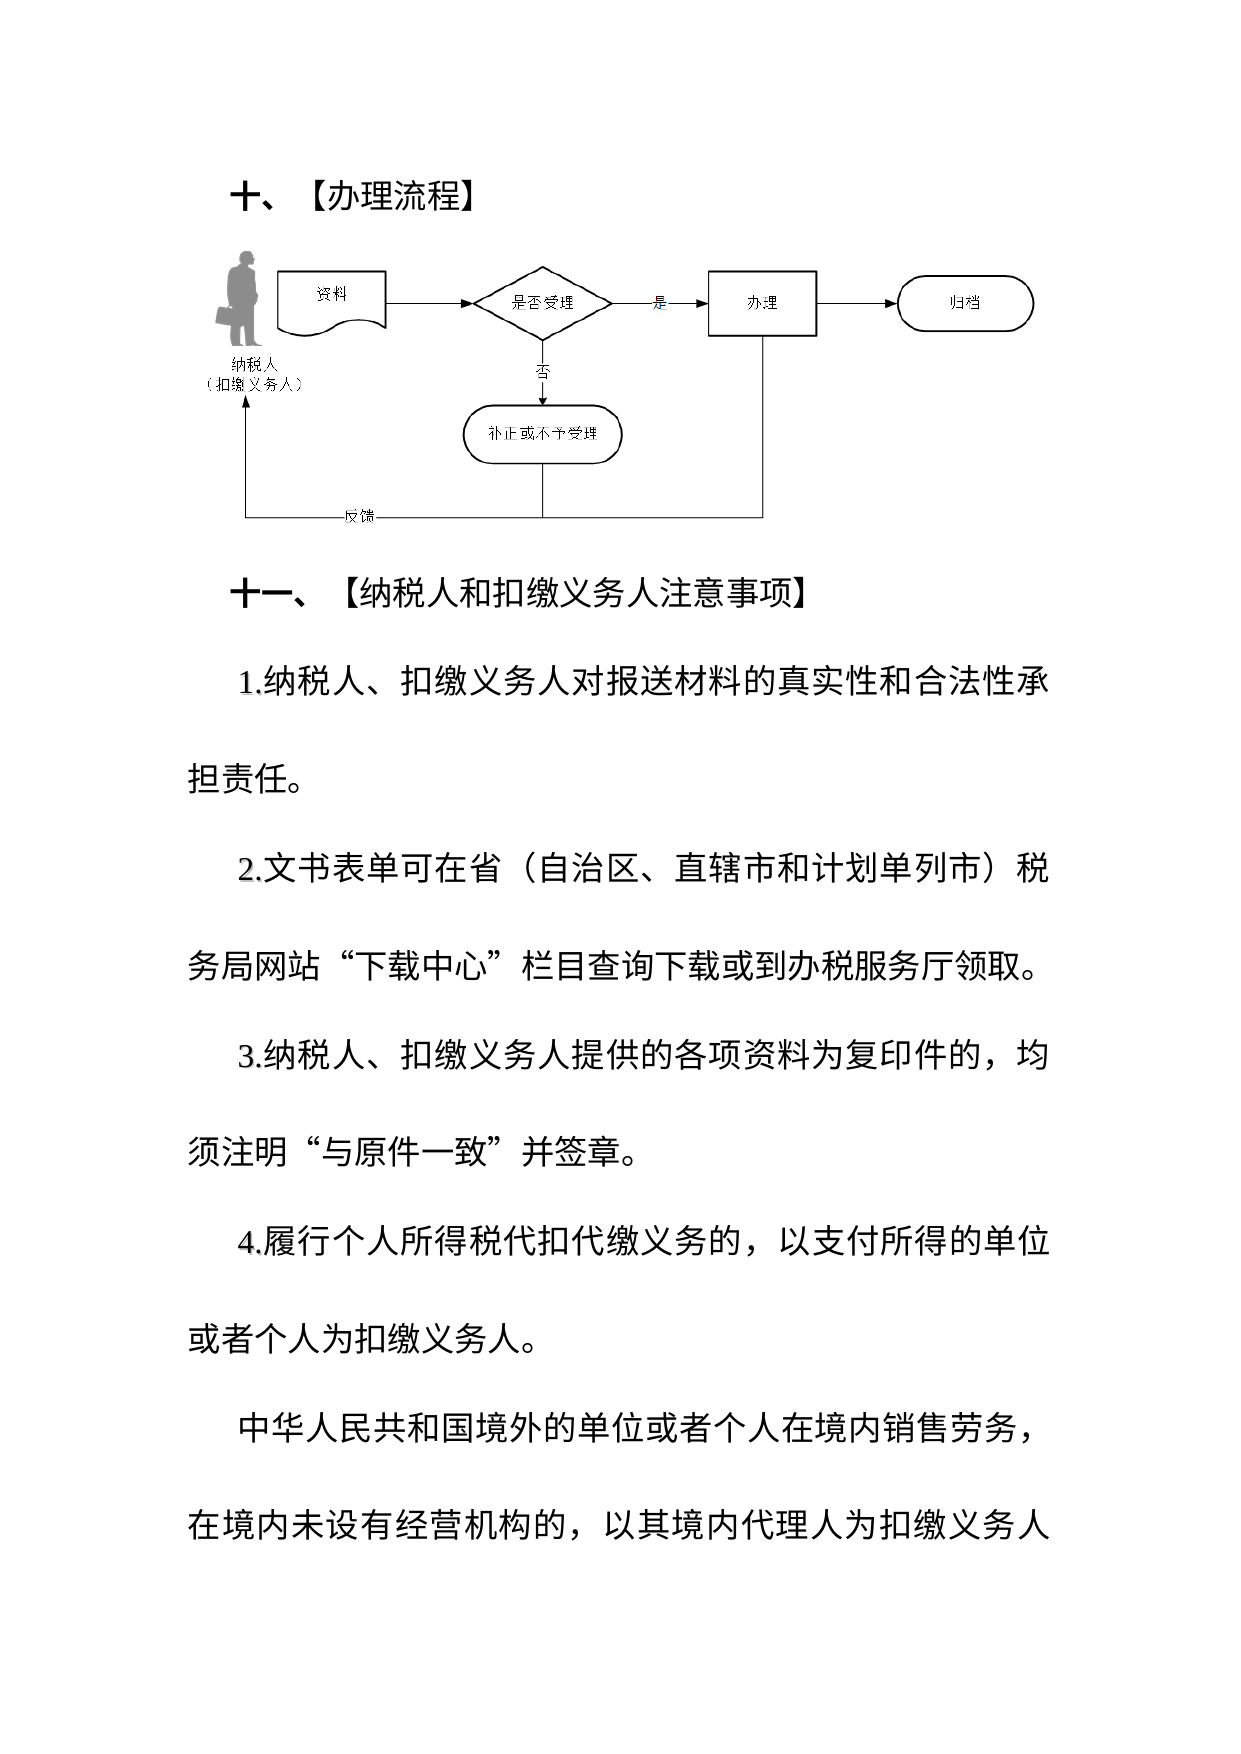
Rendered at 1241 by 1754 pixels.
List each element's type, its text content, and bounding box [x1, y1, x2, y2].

list 【纳税人和扣缴义务人注意事项】 [187, 558, 1053, 623]
picture [187, 251, 1038, 534]
list 【办理流程】 [187, 162, 1053, 227]
text 1.纳税人、扣缴义务人对报送材料的真实性和合法性承担责任。 [187, 647, 1053, 809]
text 3.纳税人、扣缴义务人提供的各项资料为复印件的，均须注明“与原件一致”并签章。 [187, 1020, 1053, 1183]
text 4.履行个人所得税代扣代缴义务的，以支付所得的单位或者个人为扣缴义务人。 [187, 1207, 1053, 1369]
text 2.文书表单可在省（自治区、直辖市和计划单列市）税务局网站“下载中心”栏目查询下载或到办税服务厅领取。 [187, 833, 1053, 996]
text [187, 1393, 1053, 1556]
